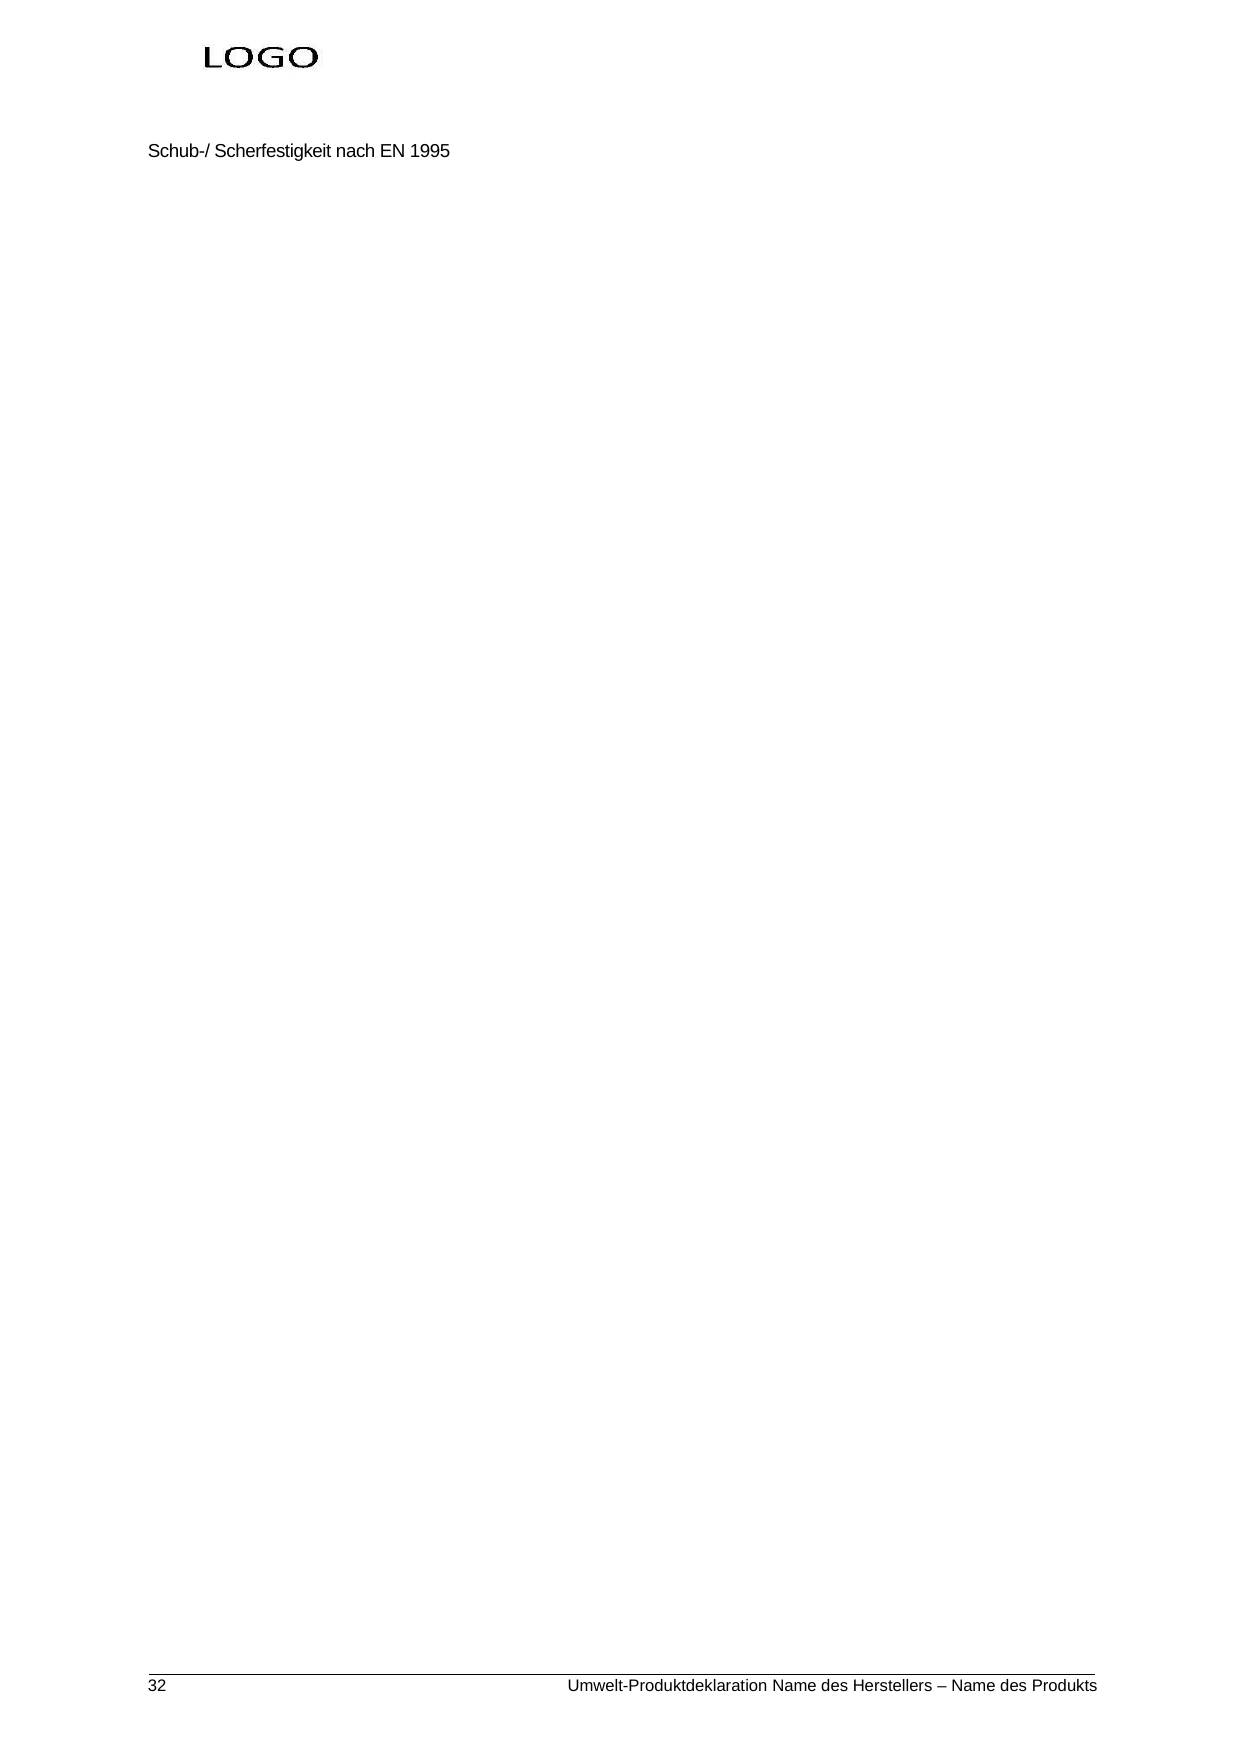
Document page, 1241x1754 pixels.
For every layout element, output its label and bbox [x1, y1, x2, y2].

picture [148, 14, 622, 103]
